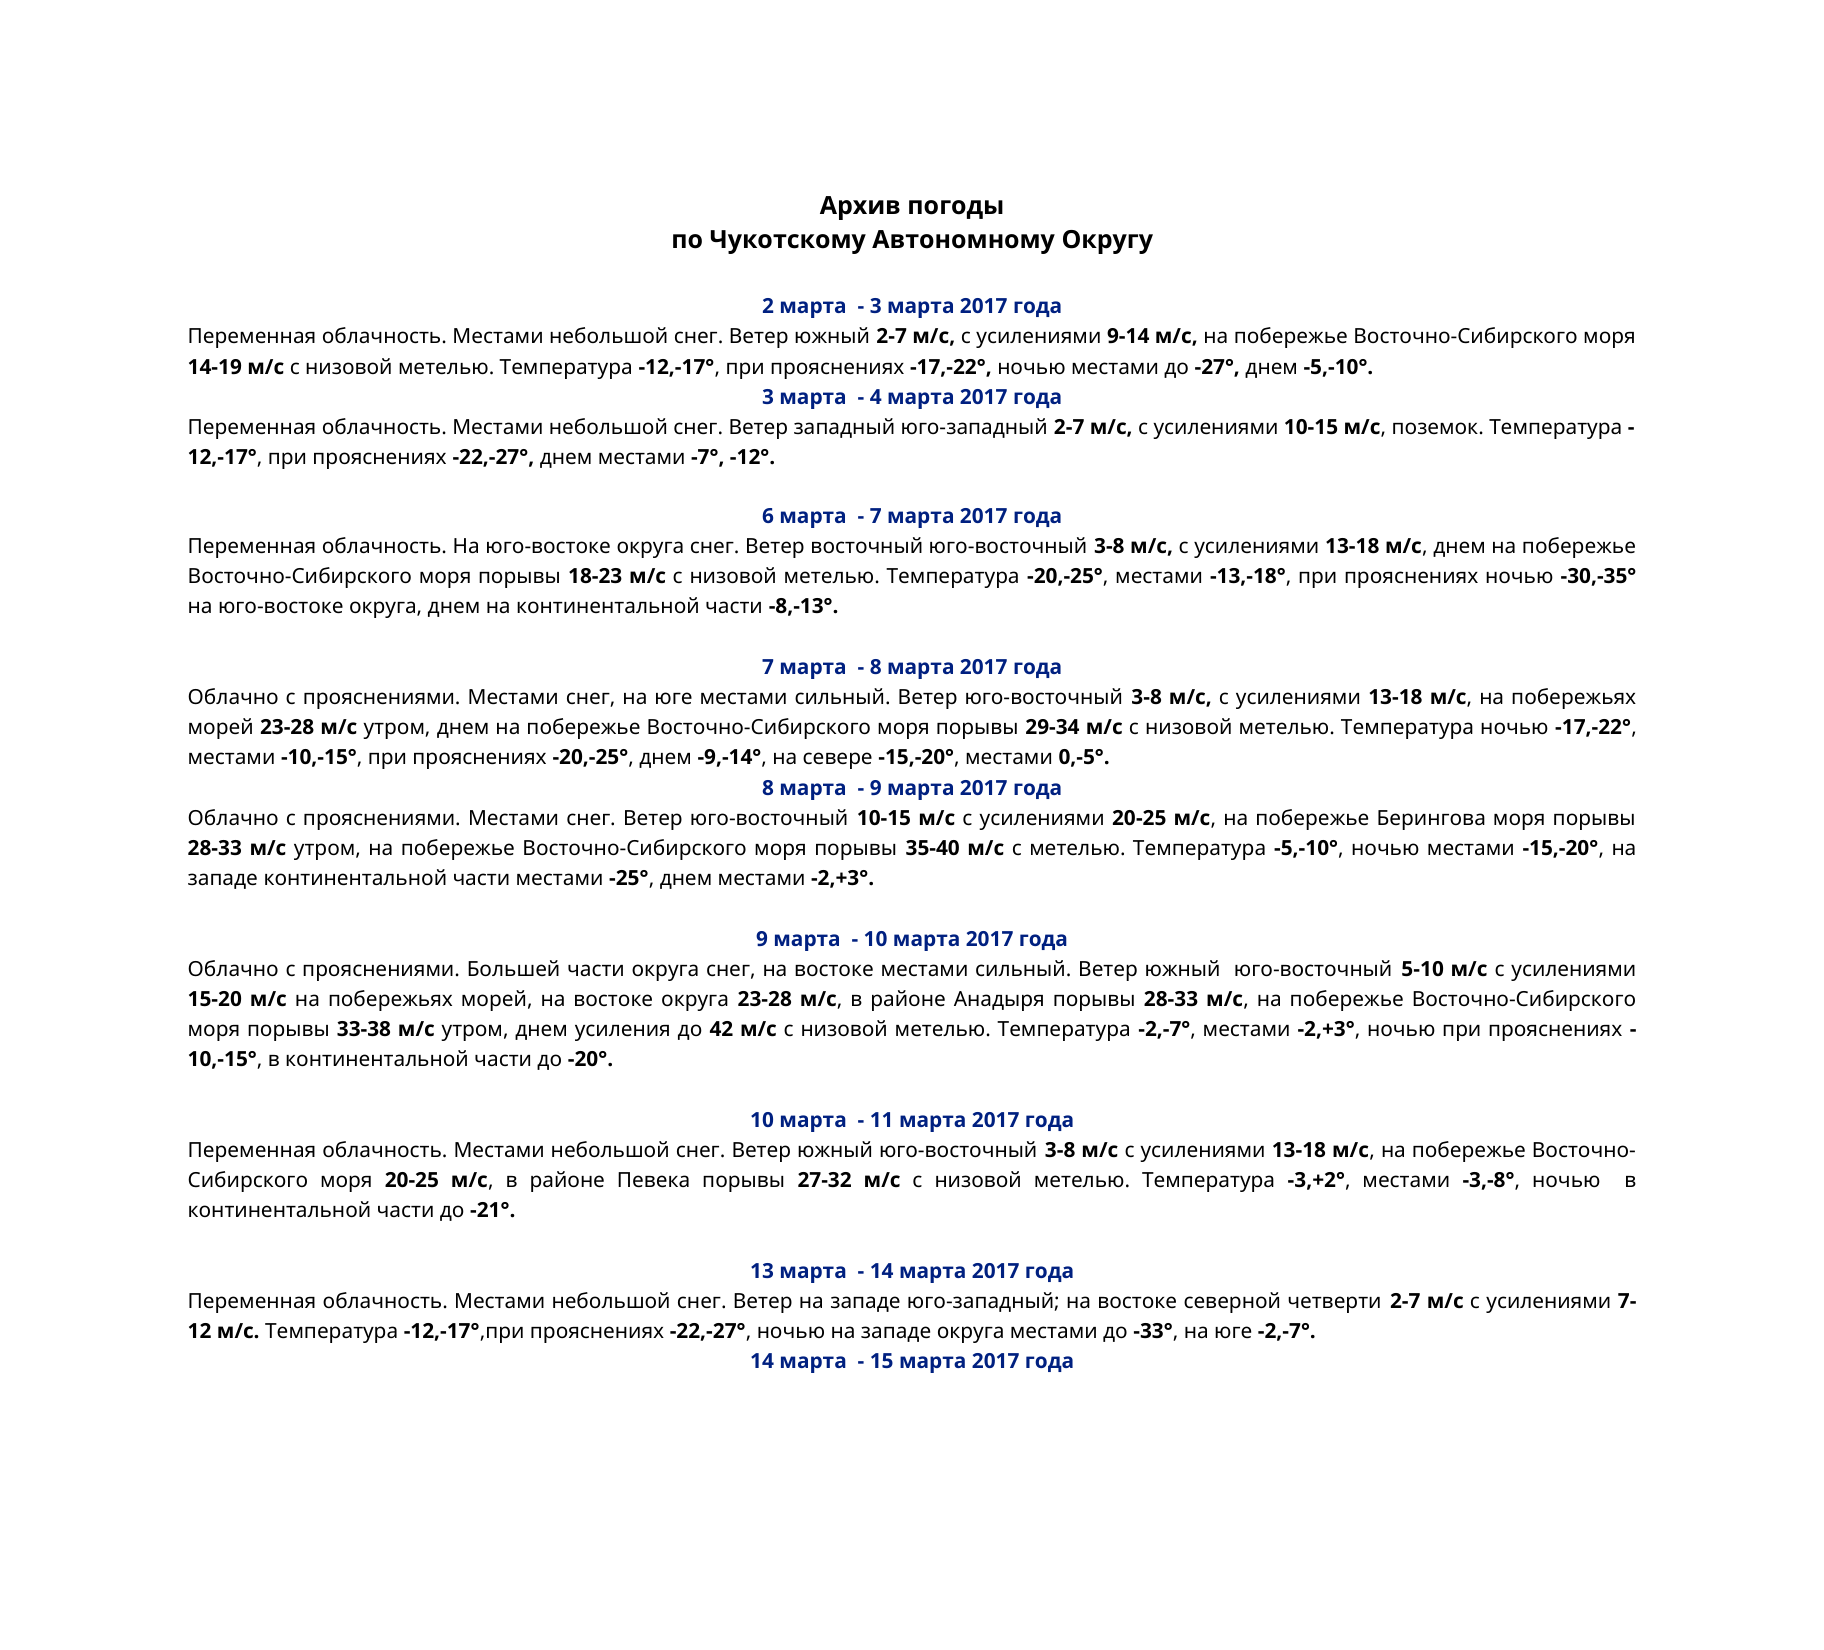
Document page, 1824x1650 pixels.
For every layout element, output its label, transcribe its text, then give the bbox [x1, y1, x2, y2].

text Переменная облачность. Местами небольшой снег. Ветер южный 2-7 м/с, с усилениями 9-14 м/с, на побережье Восточно-Сибирского моря 14-19 м/с с низовой метелью. Температура -12,-17°, при прояснениях -17,-22°, ночью местами до -27°, днем -5,-10°. [187, 320, 1636, 380]
text 9 марта - 10 марта 2017 года [187, 922, 1636, 952]
text 13 марта - 14 марта 2017 года [187, 1254, 1636, 1284]
text 7 марта - 8 марта 2017 года [187, 650, 1636, 680]
text 6 марта - 7 марта 2017 года [187, 499, 1636, 529]
text Облачно с прояснениями. Большей части округа снег, на востоке местами сильный. Ветер южный юго-восточный 5-10 м/с с усилениями 15-20 м/с на побережьях морей, на востоке округа 23-28 м/с, в районе Анадыря порывы 28-33 м/с, на побережье Восточно-Сибирского моря порывы 33-38 м/с утром, днем усиления до 42 м/с с низовой метелью. Температура -2,-7°, местами -2,+3°, ночью при прояснениях -10,-15°, в континентальной части до -20°. [187, 952, 1636, 1073]
text 8 марта - 9 марта 2017 года [187, 771, 1636, 801]
text Облачно с прояснениями. Местами снег. Ветер юго-восточный 10-15 м/с с усилениями 20-25 м/с, на побережье Берингова моря порывы 28-33 м/с утром, на побережье Восточно-Сибирского моря порывы 35-40 м/с с метелью. Температура -5,-10°, ночью местами -15,-20°, на западе континентальной части местами -25°, днем местами -2,+3°. [187, 801, 1636, 892]
text Архив погоды [187, 187, 1636, 222]
text Переменная облачность. На юго-востоке округа снег. Ветер восточный юго-восточный 3-8 м/с, с усилениями 13-18 м/с, днем на побережье Восточно-Сибирского моря порывы 18-23 м/с с низовой метелью. Температура -20,-25°, местами -13,-18°, при прояснениях ночью -30,-35° на юго-востоке округа, днем на континентальной части -8,-13°. [187, 529, 1636, 620]
text по Чукотскому Автономному Округу [187, 222, 1636, 256]
text 3 марта - 4 марта 2017 года [187, 380, 1636, 411]
text 2 марта - 3 марта 2017 года [187, 290, 1636, 320]
text 10 марта - 11 марта 2017 года [187, 1103, 1636, 1133]
text 14 марта - 15 марта 2017 года [187, 1345, 1636, 1375]
text Переменная облачность. Местами небольшой снег. Ветер южный юго-восточный 3-8 м/с с усилениями 13-18 м/с, на побережье Восточно-Сибирского моря 20-25 м/с, в районе Певека порывы 27-32 м/с с низовой метелью. Температура -3,+2°, местами -3,-8°, ночью в континентальной части до -21°. [187, 1133, 1636, 1224]
text Облачно с прояснениями. Местами снег, на юге местами сильный. Ветер юго-восточный 3-8 м/с, с усилениями 13-18 м/с, на побережьях морей 23-28 м/с утром, днем на побережье Восточно-Сибирского моря порывы 29-34 м/с с низовой метелью. Температура ночью -17,-22°, местами -10,-15°, при прояснениях -20,-25°, днем -9,-14°, на севере -15,-20°, местами 0,-5°. [187, 680, 1636, 771]
text Переменная облачность. Местами небольшой снег. Ветер на западе юго-западный; на востоке северной четверти 2-7 м/с с усилениями 7-12 м/с. Температура -12,-17°,при прояснениях -22,-27°, ночью на западе округа местами до -33°, на юге -2,-7°. [187, 1284, 1636, 1345]
text Переменная облачность. Местами небольшой снег. Ветер западный юго-западный 2-7 м/с, с усилениями 10-15 м/с, поземок. Температура -12,-17°, при прояснениях -22,-27°, днем местами -7°, -12°. [187, 411, 1636, 471]
